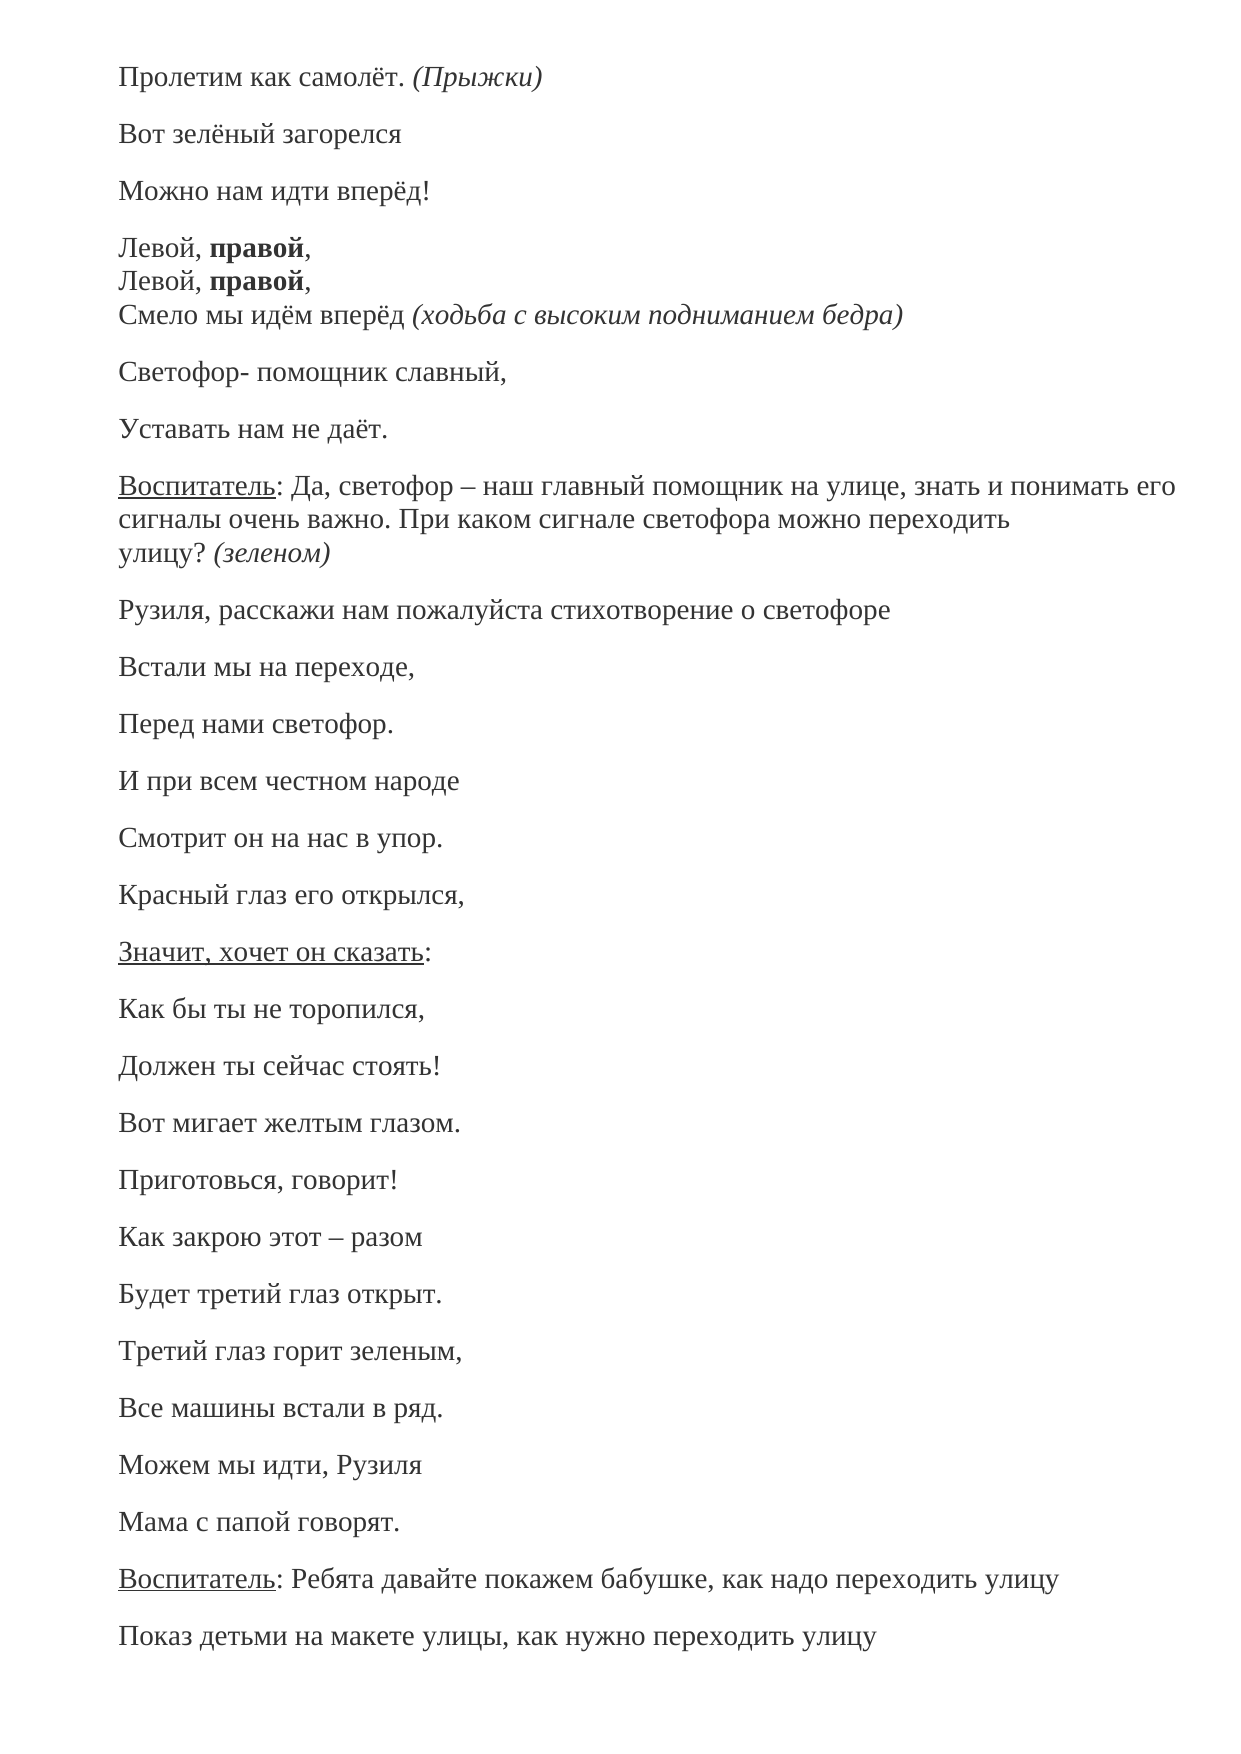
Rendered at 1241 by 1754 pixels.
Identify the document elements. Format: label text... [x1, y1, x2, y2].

text Приготовься, говорит! [118, 1162, 1211, 1195]
text Уставать нам не даёт. [118, 411, 1211, 444]
text Показ детьми на макете улицы, как нужно переходить улицу [118, 1618, 1211, 1651]
text Светофор- помощник славный, [118, 354, 1211, 388]
text Красный глаз его открылся, [118, 877, 1211, 911]
text Будет третий глаз открыт. [118, 1276, 1211, 1309]
text Все машины встали в ряд. [118, 1390, 1211, 1423]
text Воспитатель: Ребята давайте покажем бабушке, как надо переходить улицу [118, 1561, 1211, 1594]
text Можем мы идти, Рузиля [118, 1447, 1211, 1480]
text Мама с папой говорят. [118, 1504, 1211, 1537]
text Должен ты сейчас стоять! [118, 1048, 1211, 1081]
text Рузиля, расскажи нам пожалуйста стихотворение о светофоре [118, 592, 1211, 626]
text Левой, правой, [118, 263, 1211, 297]
text Встали мы на переходе, [118, 649, 1211, 683]
text Как закрою этот – разом [118, 1219, 1211, 1252]
text Вот зелёный загорелся [118, 116, 1211, 149]
text Воспитатель: Да, светофор – наш главный помощник на улице, знать и понимать его сигналы очень важно. При каком сигнале светофора можно переходить улицу? (зеленом) [118, 468, 1211, 569]
text Вот мигает желтым глазом. [118, 1105, 1211, 1138]
text Можно нам идти вперёд! [118, 173, 1211, 207]
text Значит, хочет он сказать: [118, 934, 1211, 967]
text Смело мы идём вперёд (ходьба с высоким подниманием бедра) [118, 297, 1211, 331]
text Третий глаз горит зеленым, [118, 1333, 1211, 1366]
text Пролетим как самолёт. (Прыжки) [118, 59, 1211, 93]
text Как бы ты не торопился, [118, 991, 1211, 1024]
text Левой, правой, [118, 230, 1211, 263]
text Смотрит он на нас в упор. [118, 820, 1211, 853]
text И при всем честном народе [118, 763, 1211, 797]
text Перед нами светофор. [118, 706, 1211, 739]
